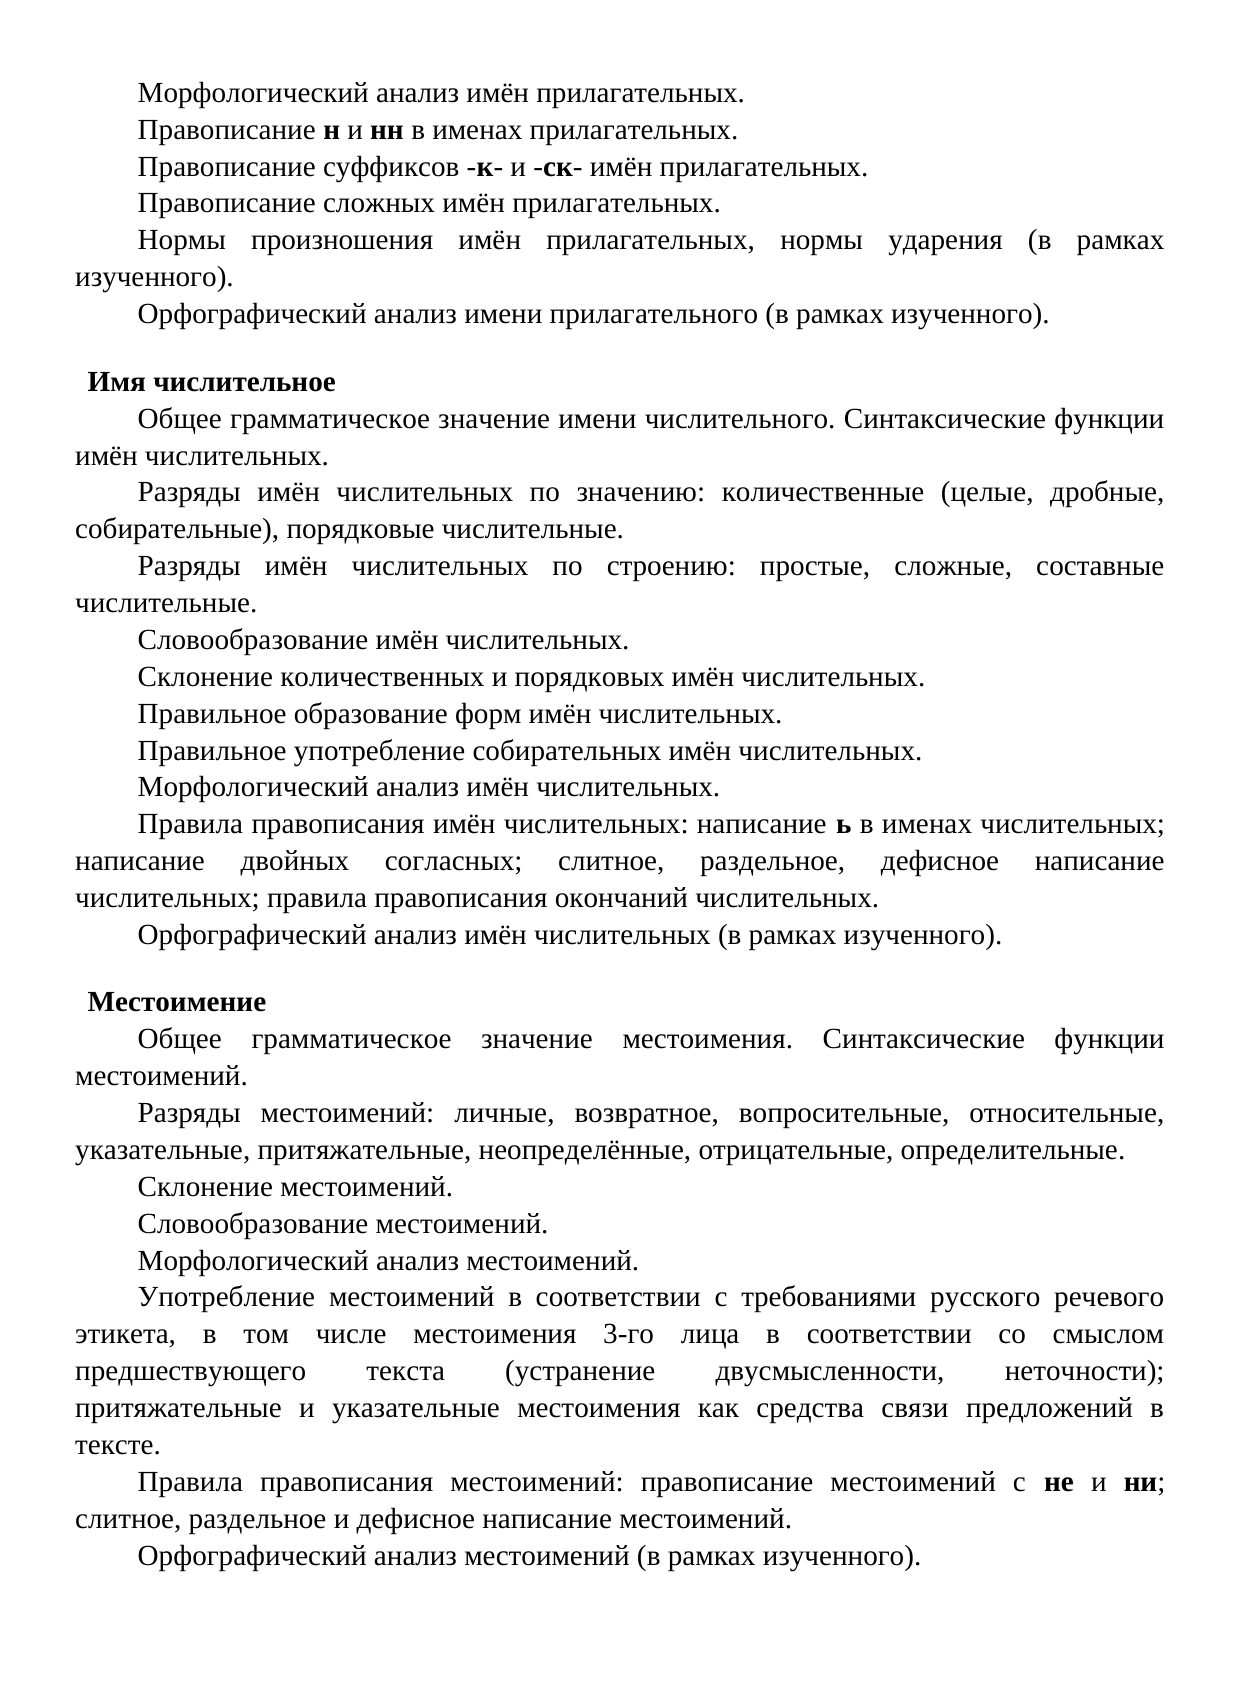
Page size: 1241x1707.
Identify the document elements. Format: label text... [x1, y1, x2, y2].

text Правописание н и нн в именах прилагательных. [75, 112, 1165, 145]
text Словообразование имён числительных. [75, 622, 1165, 656]
text Правильное употребление собирательных имён числительных. [75, 733, 1165, 766]
text Правила правописания имён числительных: написание ь в именах числительных; написание двойных согласных; слитное, раздельное, дефисное написание числительных; правила правописания окончаний числительных. [75, 806, 1165, 914]
text Употребление местоимений в соответствии с требованиями русского речевого этикета, в том числе местоимения 3-го лица в соответствии со смыслом предшествующего текста (устранение двусмысленности, неточности); притяжательные и указательные местоимения как средства связи предложений в тексте. [75, 1279, 1165, 1461]
text Правильное образование форм имён числительных. [75, 696, 1165, 729]
text Разряды местоимений: личные, возвратное, вопросительные, относительные, указательные, притяжательные, неопределённые, отрицательные, определительные. [75, 1095, 1165, 1166]
text Морфологический анализ имён числительных. [75, 769, 1165, 803]
text Правописание сложных имён прилагательных. [75, 186, 1165, 219]
text Правила правописания местоимений: правописание местоимений с не и ни; слитное, раздельное и дефисное написание местоимений. [75, 1464, 1165, 1534]
text Местоимение [87, 984, 1165, 1018]
text Орфографический анализ местоимений (в рамках изученного). [75, 1538, 1165, 1571]
text Нормы произношения имён прилагательных, нормы ударения (в рамках изученного). [75, 222, 1165, 293]
text Орфографический анализ имён числительных (в рамках изученного). [75, 917, 1165, 951]
text Общее грамматическое значение местоимения. Синтаксические функции местоимений. [75, 1021, 1165, 1092]
text Морфологический анализ местоимений. [75, 1243, 1165, 1276]
text Орфографический анализ имени прилагательного (в рамках изученного). [75, 296, 1165, 330]
text Разряды имён числительных по значению: количественные (целые, дробные, собирательные), порядковые числительные. [75, 474, 1165, 545]
text Разряды имён числительных по строению: простые, сложные, составные числительные. [75, 548, 1165, 619]
text Морфологический анализ имён прилагательных. [75, 75, 1165, 108]
text Имя числительное [87, 364, 1165, 397]
text Общее грамматическое значение имени числительного. Синтаксические функции имён числительных. [75, 401, 1165, 471]
text Словообразование местоимений. [75, 1206, 1165, 1239]
text Склонение количественных и порядковых имён числительных. [75, 659, 1165, 692]
text Склонение местоимений. [75, 1169, 1165, 1202]
text Правописание суффиксов -к- и -ск- имён прилагательных. [75, 149, 1165, 182]
